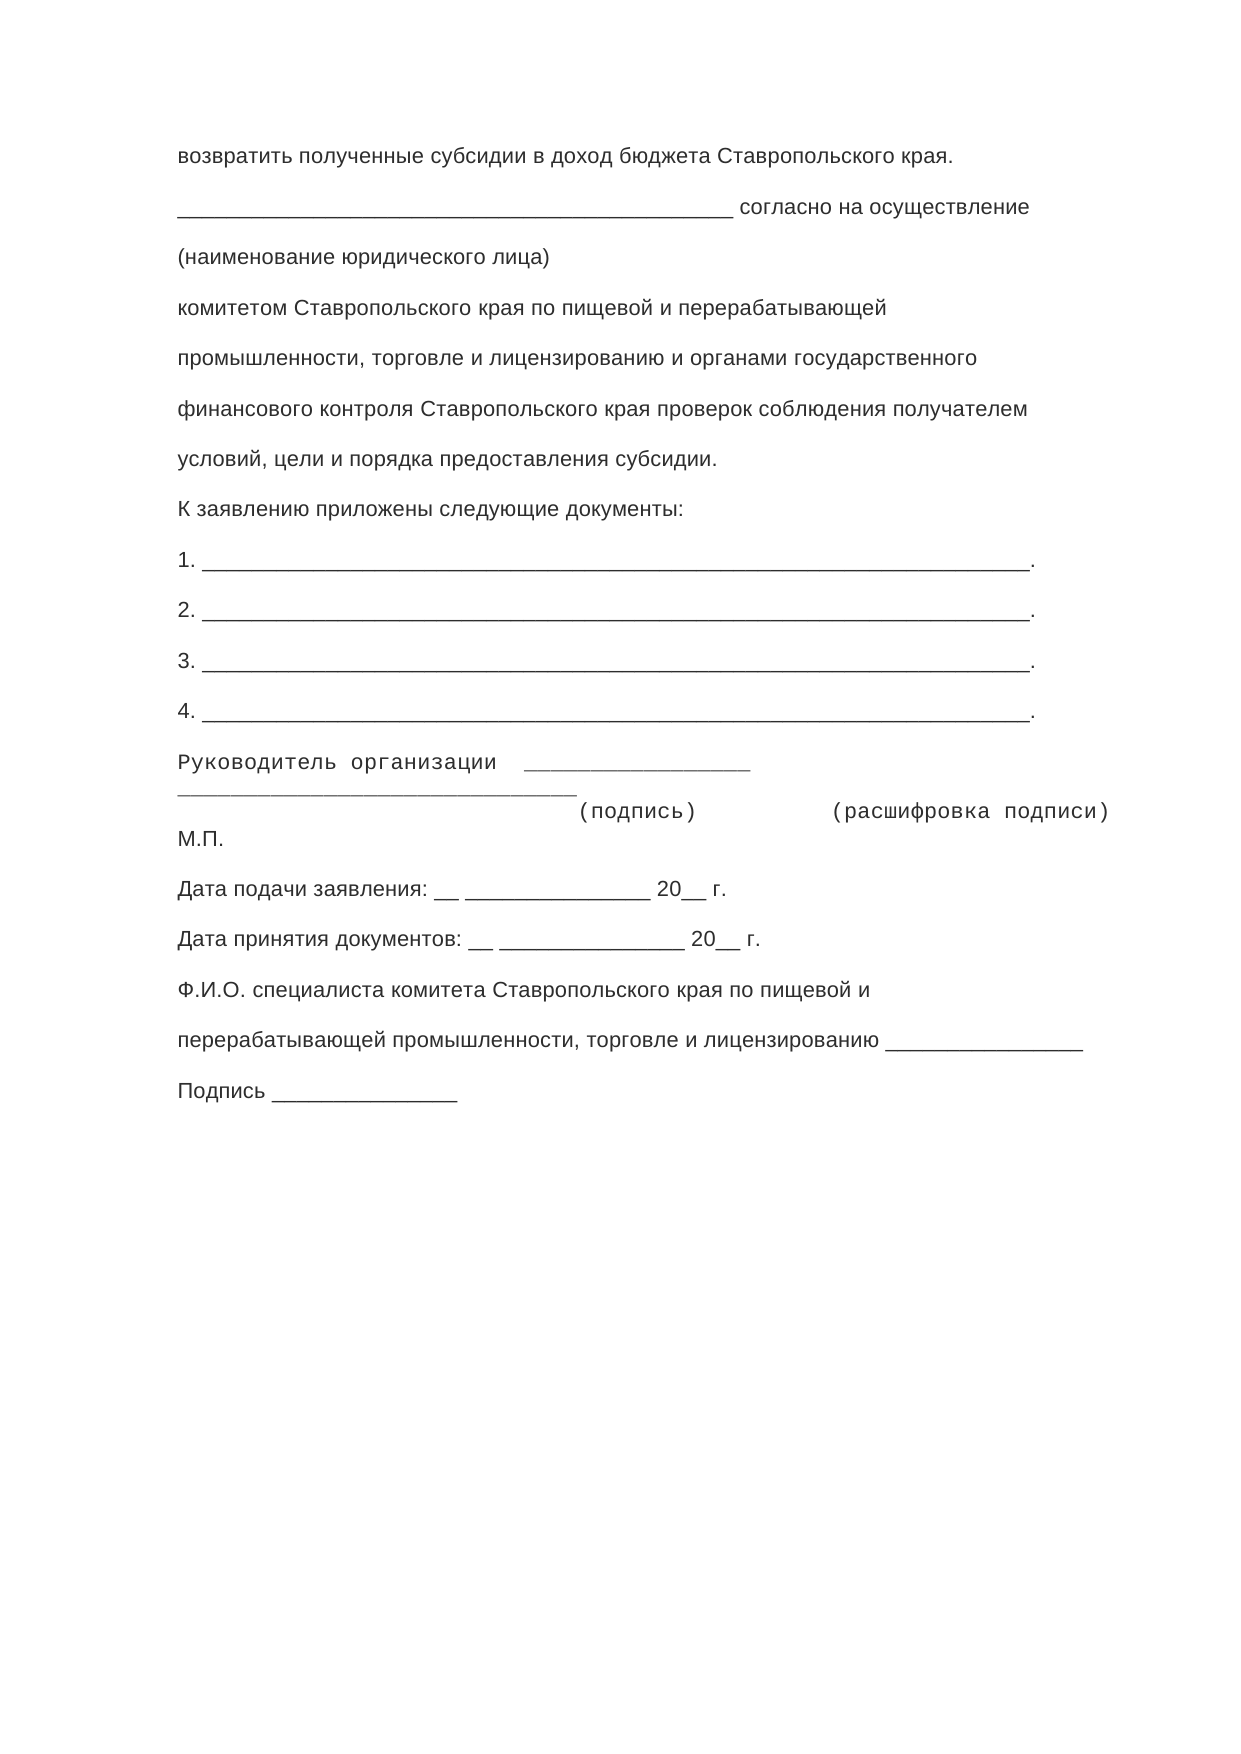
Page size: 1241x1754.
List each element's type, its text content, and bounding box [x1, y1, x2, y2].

text Руководитель организации _________________ ______________________________ (подпись) (расшифровка подписи) [177, 751, 1152, 826]
text М.П. Дата подачи заявления: __ _______________ 20__ г. Дата принятия документов: __ _______________ 20__ г. Ф.И.О. специалиста комитета Ставропольского края по пищевой и перерабатывающей промышленности, торговле и лицензированию ________________ Подпись _______________ [177, 826, 1152, 1103]
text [177, 118, 1152, 751]
